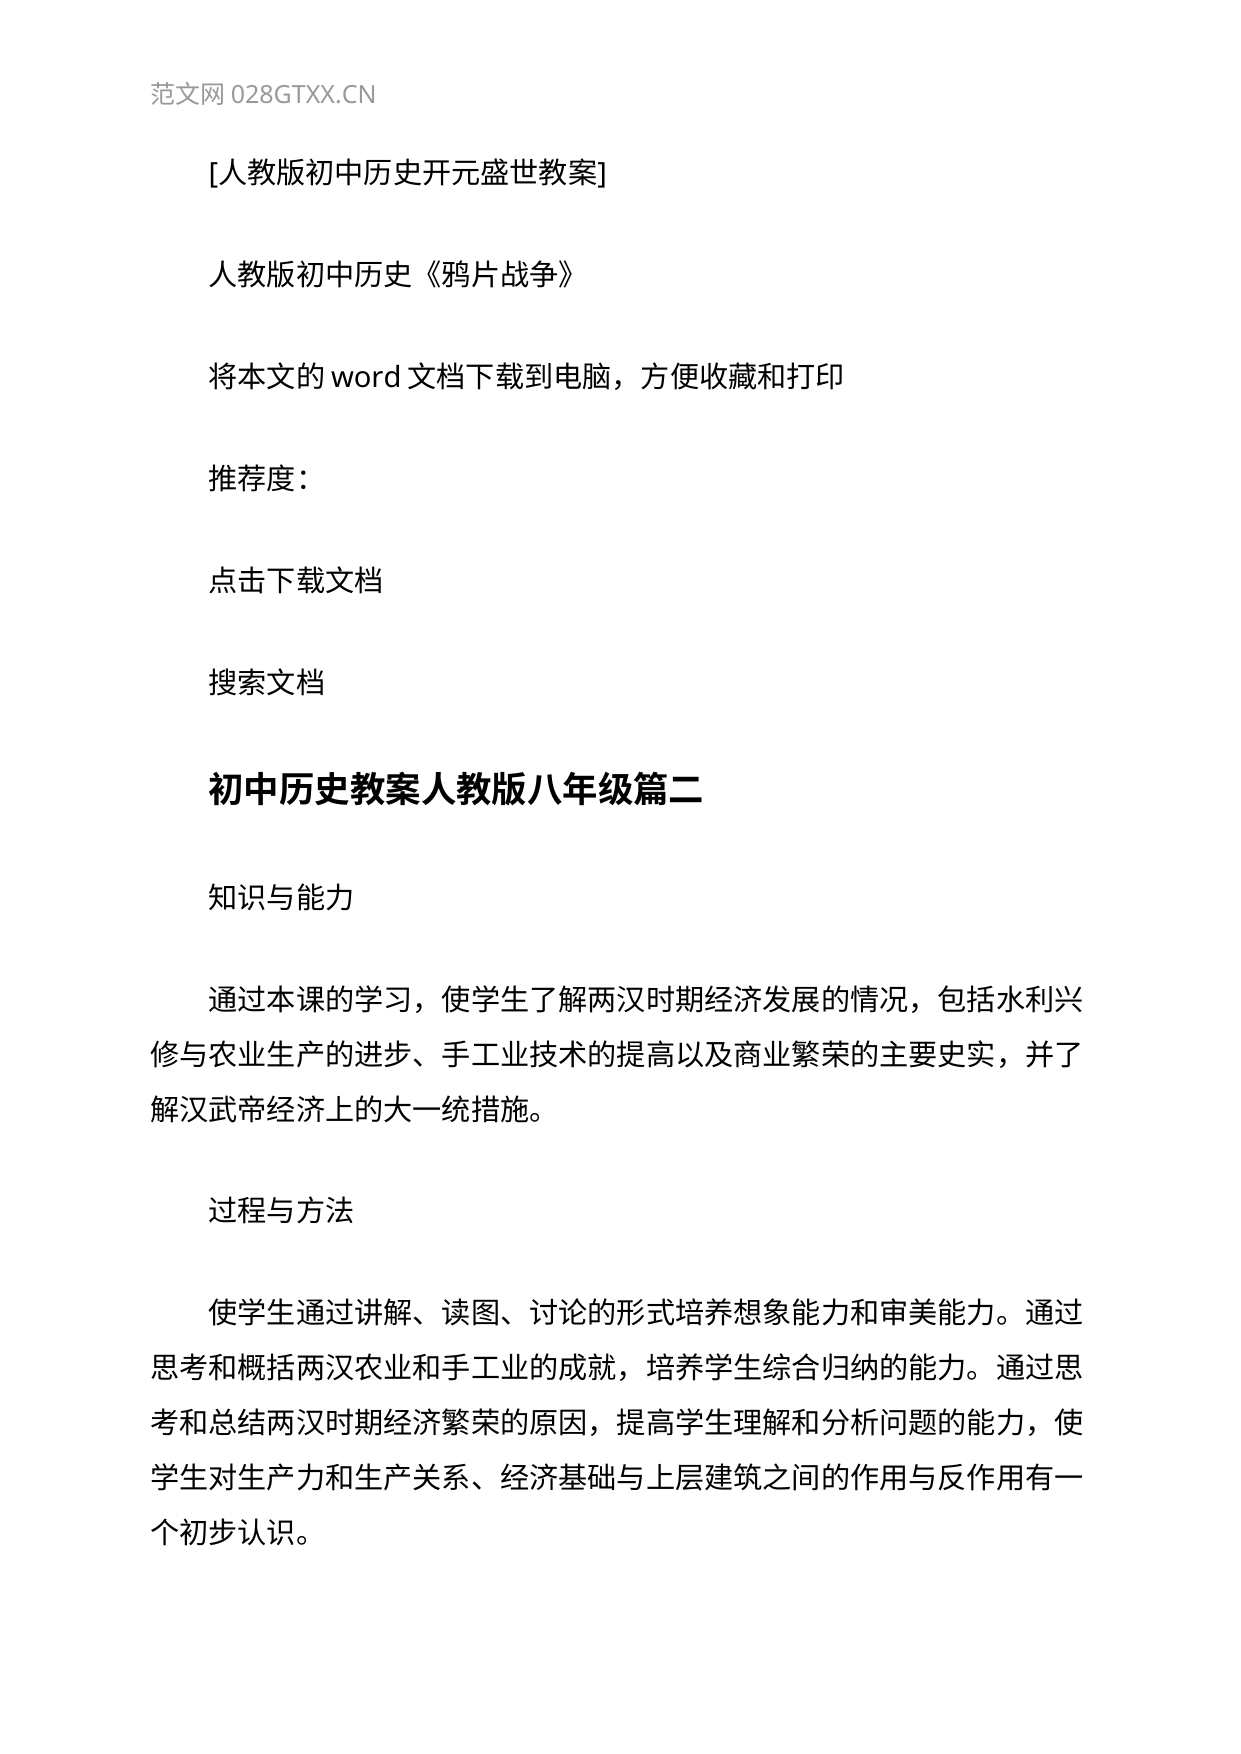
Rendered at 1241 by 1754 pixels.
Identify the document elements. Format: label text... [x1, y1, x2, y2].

text 初中历史教案人教版八年级篇二 [150, 761, 1090, 812]
text 点击下载文档 [150, 557, 1090, 600]
text 通过本课的学习，使学生了解两汉时期经济发展的情况，包括水利兴修与农业生产的进步、手工业技术的提高以及商业繁荣的主要史实，并了解汉武帝经济上的大一统措施。 [150, 976, 1090, 1128]
text 使学生通过讲解、读图、讨论的形式培养想象能力和审美能力。通过思考和概括两汉农业和手工业的成就，培养学生综合归纳的能力。通过思考和总结两汉时期经济繁荣的原因，提高学生理解和分析问题的能力，使学生对生产力和生产关系、经济基础与上层建筑之间的作用与反作用有一个初步认识。 [150, 1289, 1090, 1551]
text [人教版初中历史开元盛世教案] [150, 150, 1090, 192]
text 知识与能力 [150, 874, 1090, 917]
text 过程与方法 [150, 1188, 1090, 1230]
text 将本文的word文档下载到电脑，方便收藏和打印 [150, 354, 1090, 396]
text 搜索文档 [150, 659, 1090, 702]
text 推荐度： [150, 456, 1090, 498]
text 人教版初中历史《鸦片战争》 [150, 252, 1090, 294]
